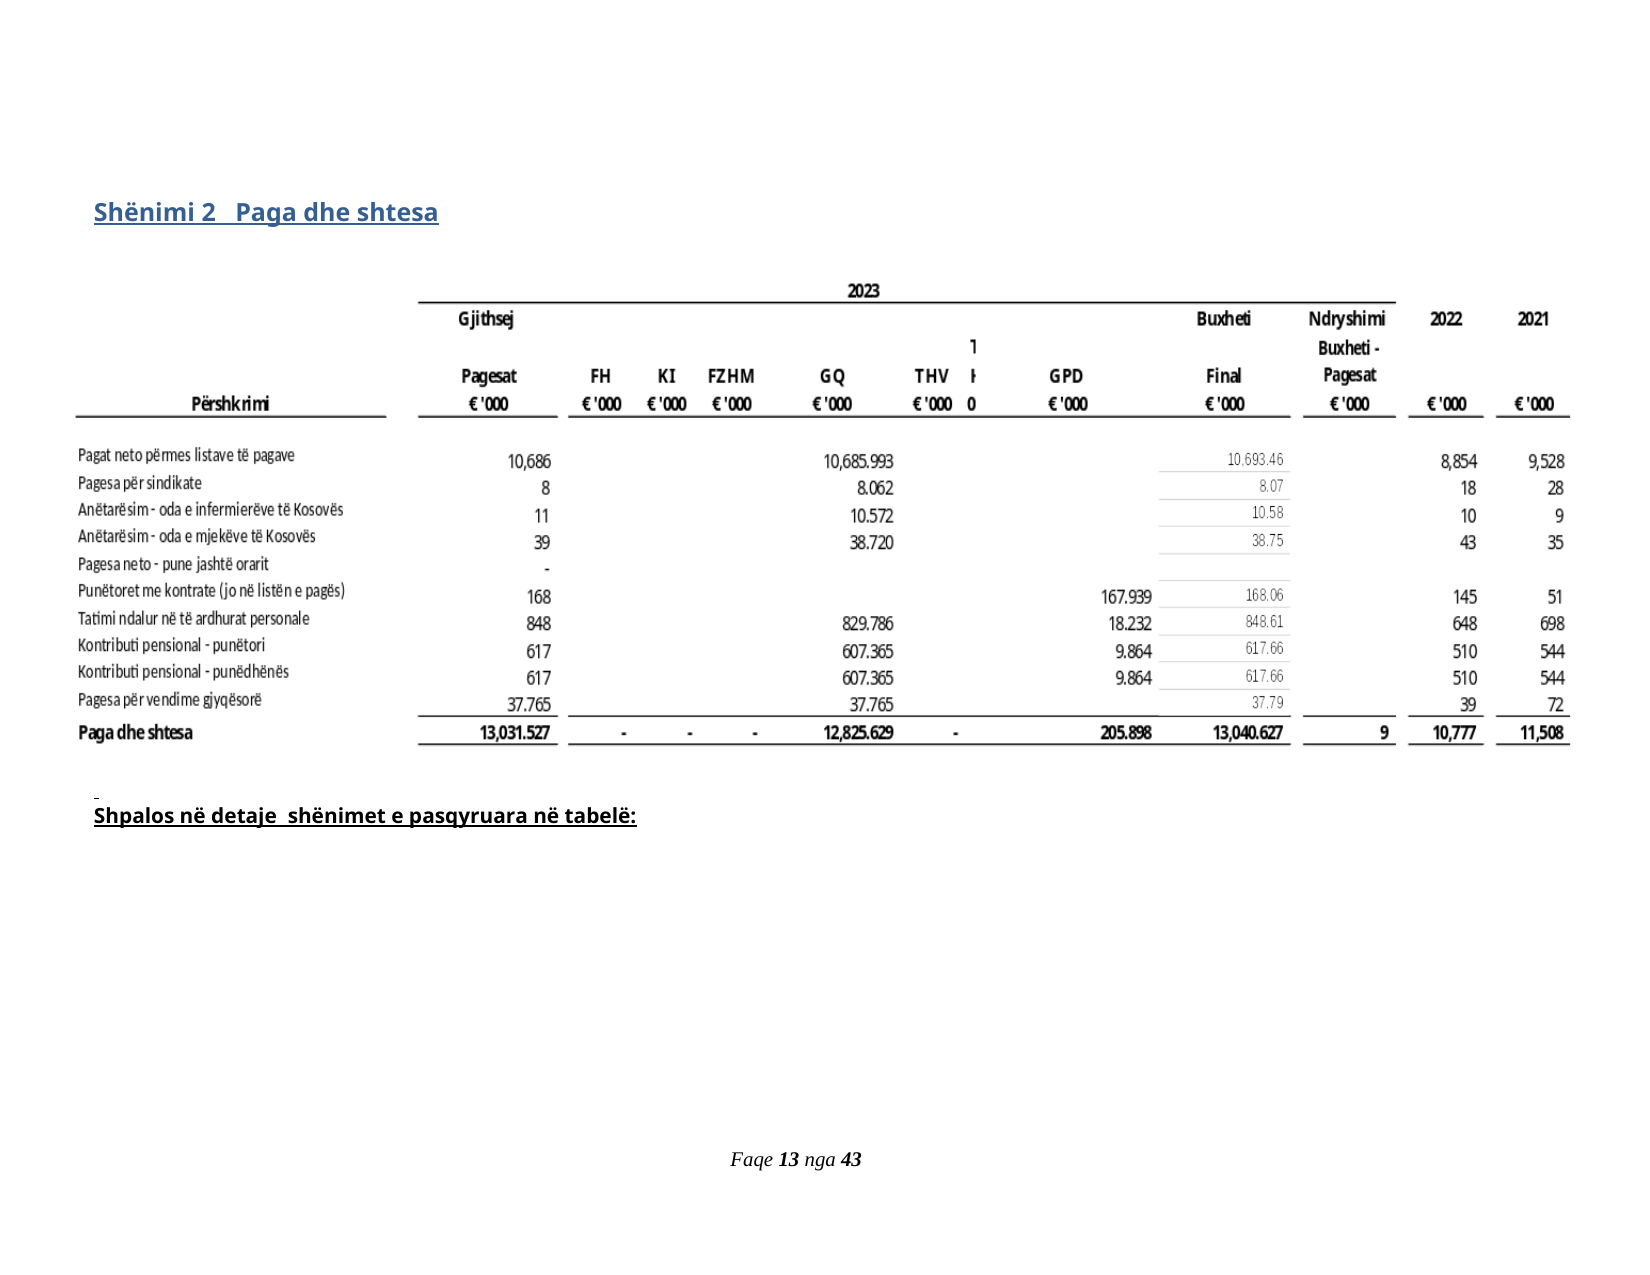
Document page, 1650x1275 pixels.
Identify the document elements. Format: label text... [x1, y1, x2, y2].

text Shënimi 2 Paga dhe shtesa [94, 194, 1500, 229]
text Shpalos në detaje shënimet e pasqyruara në tabelë: [94, 801, 1500, 830]
